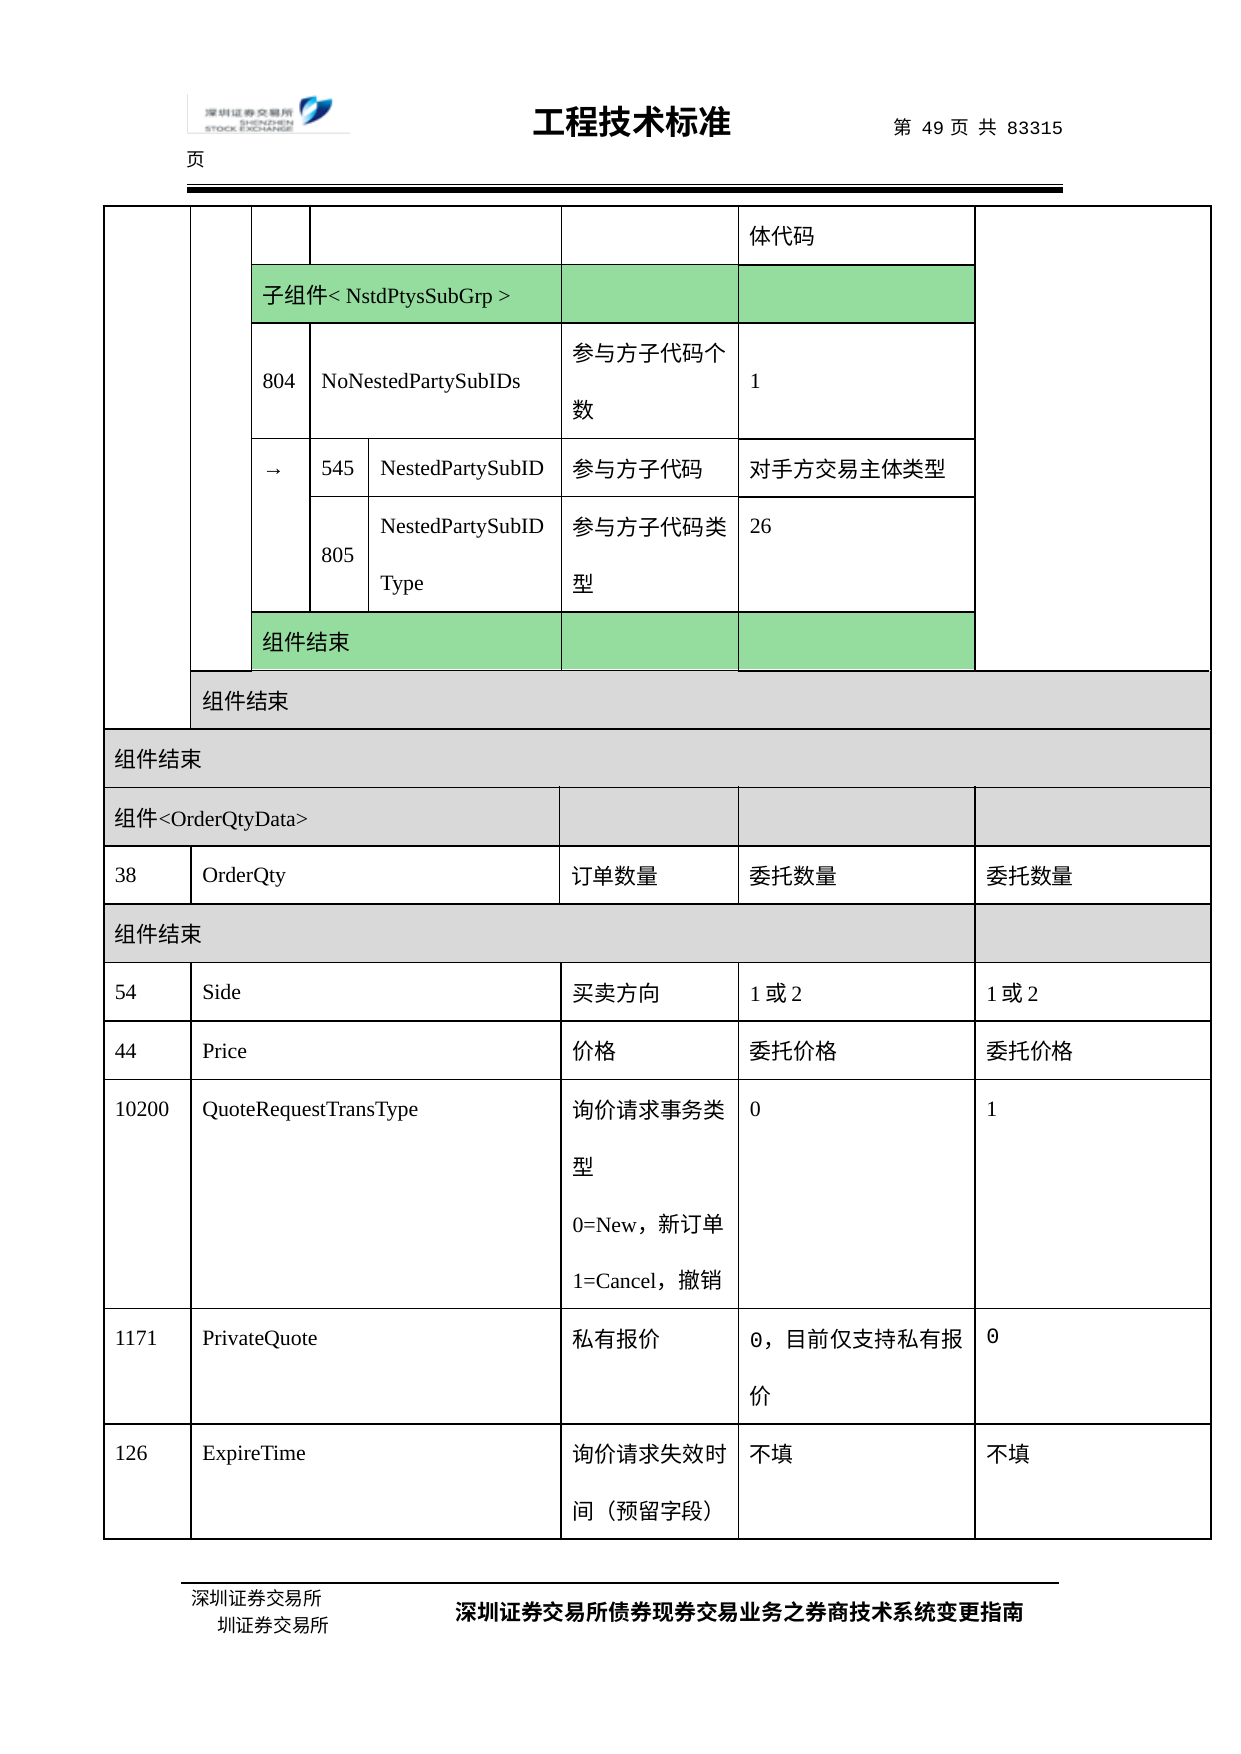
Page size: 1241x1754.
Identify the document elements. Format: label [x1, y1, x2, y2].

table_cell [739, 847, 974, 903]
picture [186, 94, 351, 135]
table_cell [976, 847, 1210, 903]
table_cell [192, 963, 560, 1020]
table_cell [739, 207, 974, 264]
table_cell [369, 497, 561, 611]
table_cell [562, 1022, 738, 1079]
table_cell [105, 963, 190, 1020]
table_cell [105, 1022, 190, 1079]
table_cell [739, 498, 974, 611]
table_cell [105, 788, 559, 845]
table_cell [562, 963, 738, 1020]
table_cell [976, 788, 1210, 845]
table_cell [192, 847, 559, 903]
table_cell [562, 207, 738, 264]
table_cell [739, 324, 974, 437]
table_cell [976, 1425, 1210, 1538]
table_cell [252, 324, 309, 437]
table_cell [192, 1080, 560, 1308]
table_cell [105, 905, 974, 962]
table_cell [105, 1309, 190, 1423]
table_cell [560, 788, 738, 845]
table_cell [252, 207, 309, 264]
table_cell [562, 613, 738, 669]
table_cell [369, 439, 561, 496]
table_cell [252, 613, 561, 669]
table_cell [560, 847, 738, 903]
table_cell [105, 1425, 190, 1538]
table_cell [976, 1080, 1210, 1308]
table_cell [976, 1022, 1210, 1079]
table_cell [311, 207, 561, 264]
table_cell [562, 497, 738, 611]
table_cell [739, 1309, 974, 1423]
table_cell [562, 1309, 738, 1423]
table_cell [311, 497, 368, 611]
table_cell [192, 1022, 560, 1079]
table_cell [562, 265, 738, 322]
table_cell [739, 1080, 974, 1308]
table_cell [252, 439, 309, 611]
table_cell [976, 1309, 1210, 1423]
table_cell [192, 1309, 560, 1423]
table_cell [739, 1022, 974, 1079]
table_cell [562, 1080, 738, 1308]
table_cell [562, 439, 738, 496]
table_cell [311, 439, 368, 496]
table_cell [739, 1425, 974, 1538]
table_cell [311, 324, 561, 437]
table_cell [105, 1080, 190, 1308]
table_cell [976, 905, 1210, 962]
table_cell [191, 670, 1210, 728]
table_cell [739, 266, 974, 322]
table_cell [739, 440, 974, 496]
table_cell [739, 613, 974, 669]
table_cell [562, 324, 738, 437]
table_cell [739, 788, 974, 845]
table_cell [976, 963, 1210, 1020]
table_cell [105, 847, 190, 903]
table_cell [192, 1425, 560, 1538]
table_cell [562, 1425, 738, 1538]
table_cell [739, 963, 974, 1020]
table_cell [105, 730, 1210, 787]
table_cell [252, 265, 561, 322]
